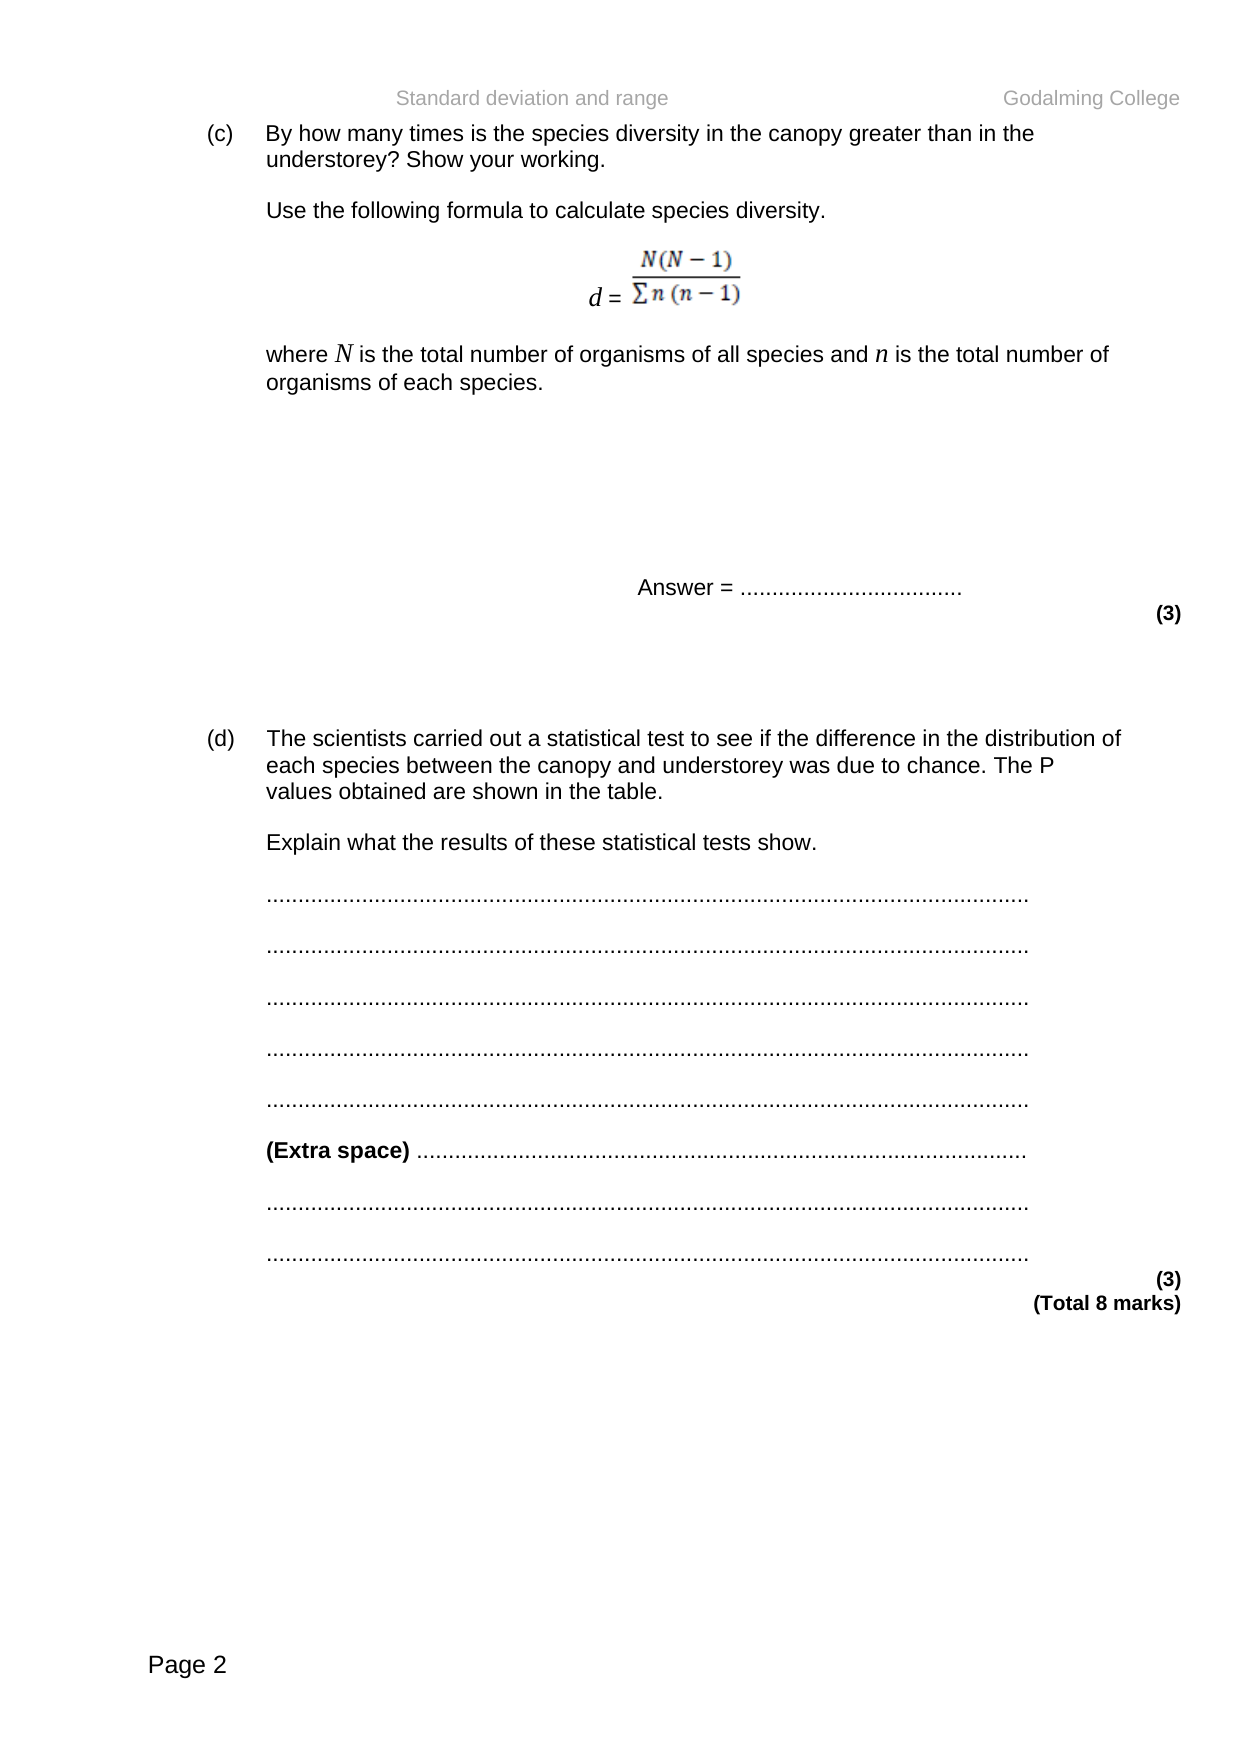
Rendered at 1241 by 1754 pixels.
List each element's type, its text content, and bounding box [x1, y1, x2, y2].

text (Extra space) ................................................................................................ [266, 1137, 1122, 1164]
text Answer = ................................... [148, 574, 963, 600]
text (3) [148, 1267, 1181, 1291]
text ........................................................................................................................ [266, 1189, 1122, 1215]
text (3) [148, 600, 1181, 624]
text where N is the total number of organisms of all species and n is the total number of organisms of each species. [266, 337, 1122, 395]
text (Total 8 marks) [148, 1291, 1181, 1314]
text ........................................................................................................................ [266, 1035, 1122, 1061]
picture [628, 248, 741, 307]
text d = [148, 249, 1181, 312]
text Explain what the results of these statistical tests show. [266, 829, 1122, 856]
text ........................................................................................................................ [266, 983, 1122, 1010]
text (c) By how many times is the species diversity in the canopy greater than in the understorey? Show your working. [207, 120, 1122, 172]
text ........................................................................................................................ [266, 881, 1122, 907]
text ........................................................................................................................ [266, 932, 1122, 958]
text Use the following formula to calculate species diversity. [266, 197, 1122, 224]
text ........................................................................................................................ [266, 1240, 1122, 1267]
text ........................................................................................................................ [266, 1086, 1122, 1112]
text (d) The scientists carried out a statistical test to see if the difference in the distribution of each species between the canopy and understorey was due to chance. The P values obtained are shown in the table. [207, 725, 1122, 804]
